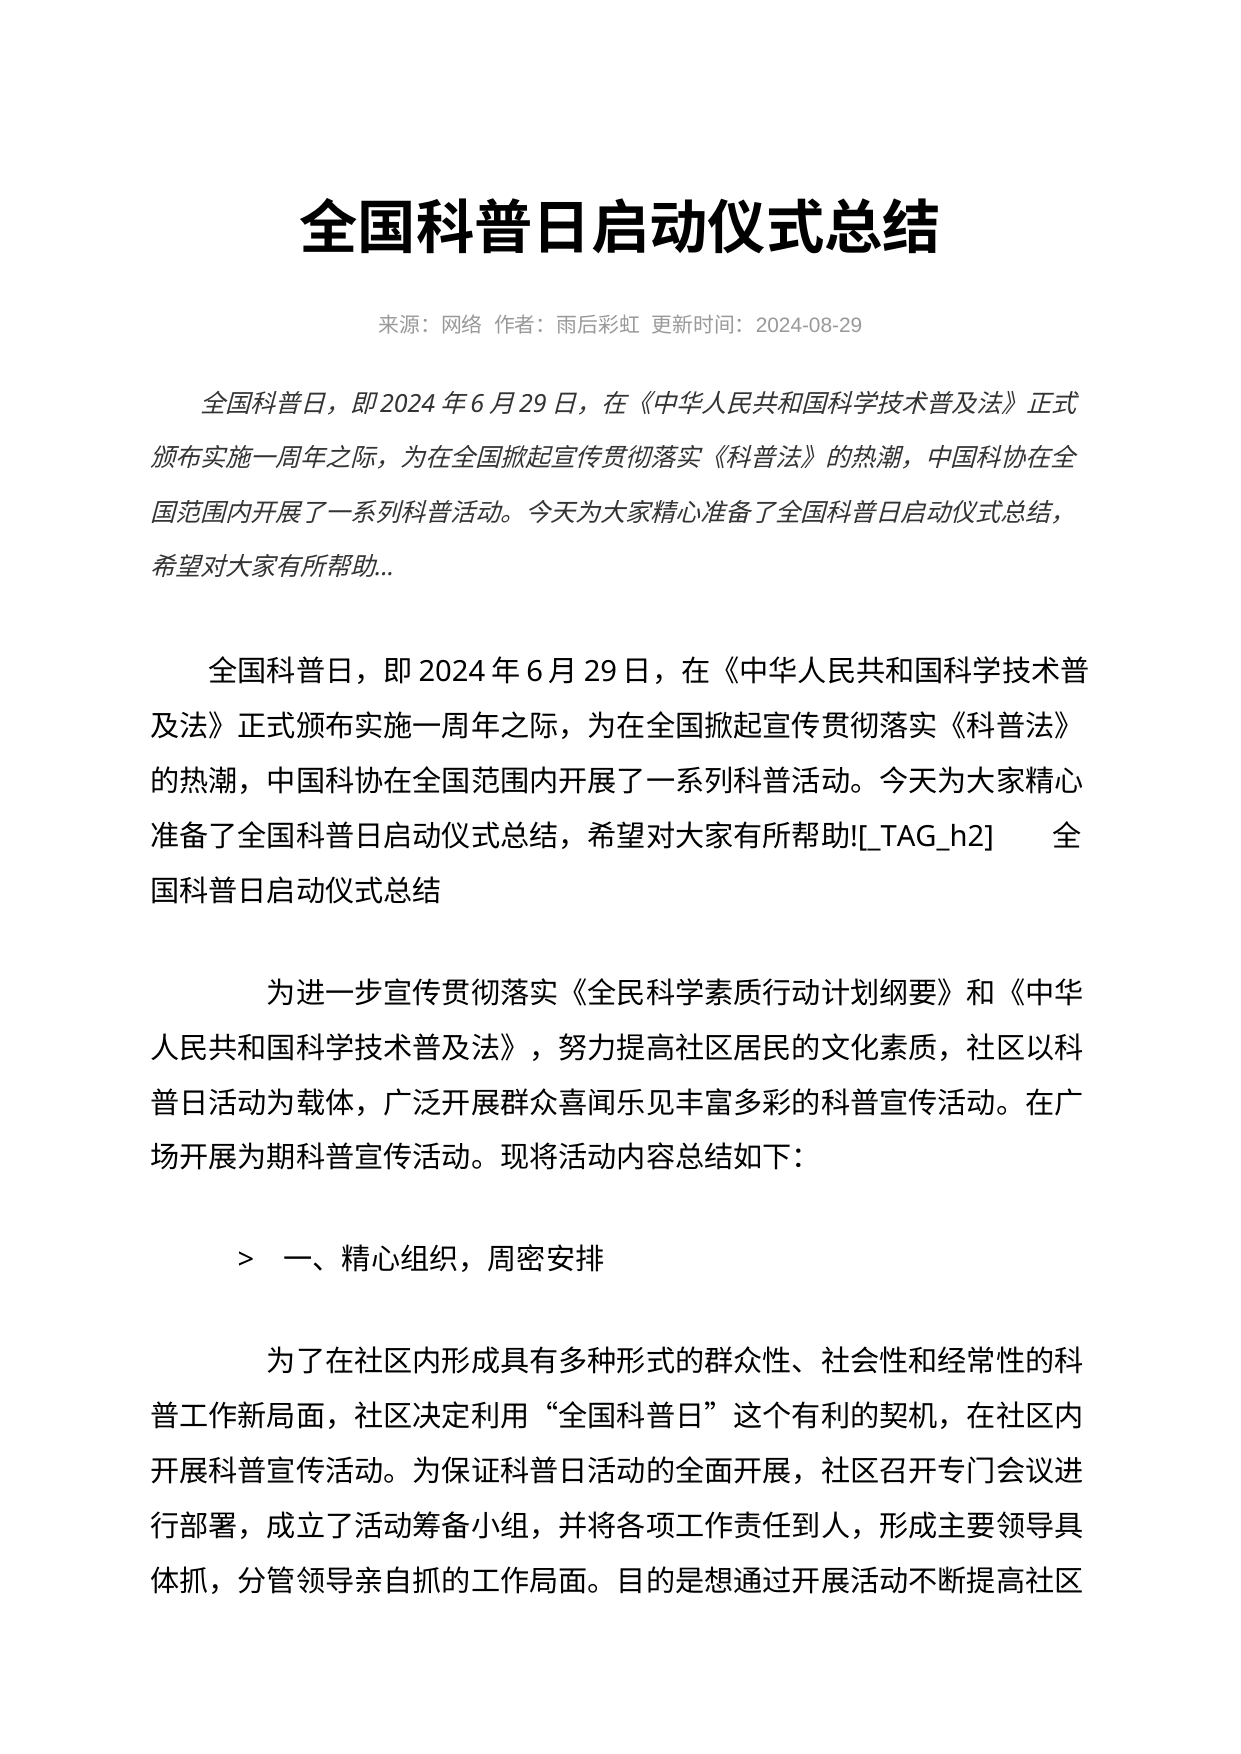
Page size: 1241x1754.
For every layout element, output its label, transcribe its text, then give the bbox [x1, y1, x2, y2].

text > 一、精心组织，周密安排 [150, 1236, 1090, 1278]
subtitle 全国科普日启动仪式总结 [150, 181, 1090, 266]
text 来源：网络 作者：雨后彩虹 更新时间：2024-08-29 [150, 313, 1090, 337]
text 为进一步宣传贯彻落实《全民科学素质行动计划纲要》和《中华人民共和国科学技术普及法》，努力提高社区居民的文化素质，社区以科普日活动为载体，广泛开展群众喜闻乐见丰富多彩的科普宣传活动。在广场开展为期科普宣传活动。现将活动内容总结如下： [150, 969, 1090, 1176]
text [150, 1338, 1090, 1600]
text 全国科普日，即2024年6月29日，在《中华人民共和国科学技术普及法》正式颁布实施一周年之际，为在全国掀起宣传贯彻落实《科普法》的热潮，中国科协在全国范围内开展了一系列科普活动。今天为大家精心准备了全国科普日启动仪式总结，希望对大家有所帮助... [150, 383, 1090, 583]
text 全国科普日，即2024年6月29日，在《中华人民共和国科学技术普及法》正式颁布实施一周年之际，为在全国掀起宣传贯彻落实《科普法》的热潮，中国科协在全国范围内开展了一系列科普活动。今天为大家精心准备了全国科普日启动仪式总结，希望对大家有所帮助![_TAG_h2] 全国科普日启动仪式总结 [150, 648, 1090, 910]
